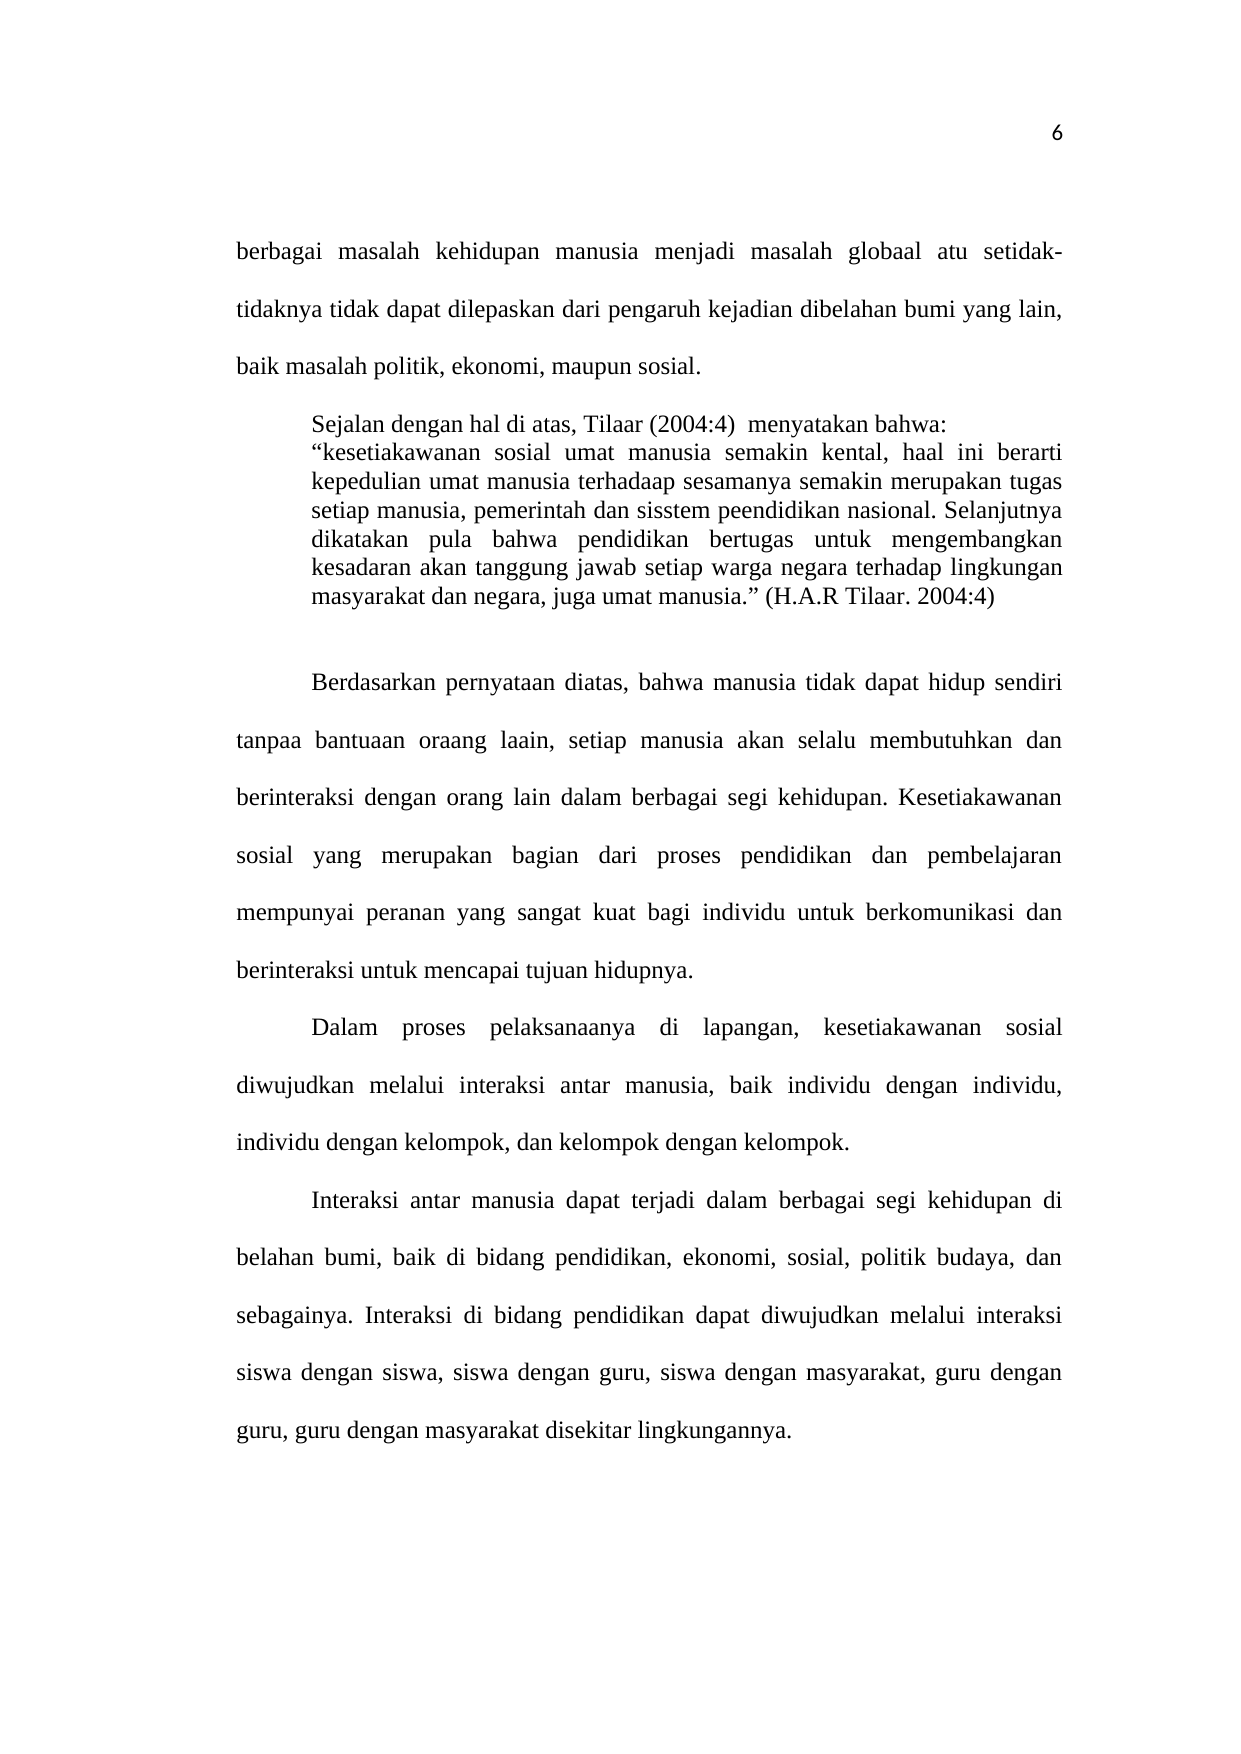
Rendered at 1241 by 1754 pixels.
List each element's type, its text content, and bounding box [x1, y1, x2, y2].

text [236, 236, 1063, 380]
text Sejalan dengan hal di atas, Tilaar (2004:4) menyatakan bahwa: [236, 409, 1063, 437]
text Berdasarkan pernyataan diatas, bahwa manusia tidak dapat hidup sendiri tanpaa bantuaan oraang laain, setiap manusia akan selalu membutuhkan dan berinteraksi dengan orang lain dalam berbagai segi kehidupan. Kesetiakawanan sosial yang merupakan bagian dari proses pendidikan dan pembelajaran mempunyai peranan yang sangat kuat bagi individu untuk berkomunikasi dan berinteraksi untuk mencapai tujuan hidupnya. [236, 667, 1063, 984]
text “kesetiakawanan sosial umat manusia semakin kental, haal ini berarti kepedulian umat manusia terhadaap sesamanya semakin merupakan tugas setiap manusia, pemerintah dan sisstem peendidikan nasional. Selanjutnya dikatakan pula bahwa pendidikan bertugas untuk mengembangkan kesadaran akan tanggung jawab setiap warga negara terhadap lingkungan masyarakat dan negara, juga umat manusia.” (H.A.R Tilaar. 2004:4) [311, 437, 1063, 610]
text Interaksi antar manusia dapat terjadi dalam berbagai segi kehidupan di belahan bumi, baik di bidang pendidikan, ekonomi, sosial, politik budaya, dan sebagainya. Interaksi di bidang pendidikan dapat diwujudkan melalui interaksi siswa dengan siswa, siswa dengan guru, siswa dengan masyarakat, guru dengan guru, guru dengan masyarakat disekitar lingkungannya. [236, 1185, 1063, 1444]
text Dalam proses pelaksanaanya di lapangan, kesetiakawanan sosial diwujudkan melalui interaksi antar manusia, baik individu dengan individu, individu dengan kelompok, dan kelompok dengan kelompok. [236, 1012, 1063, 1156]
